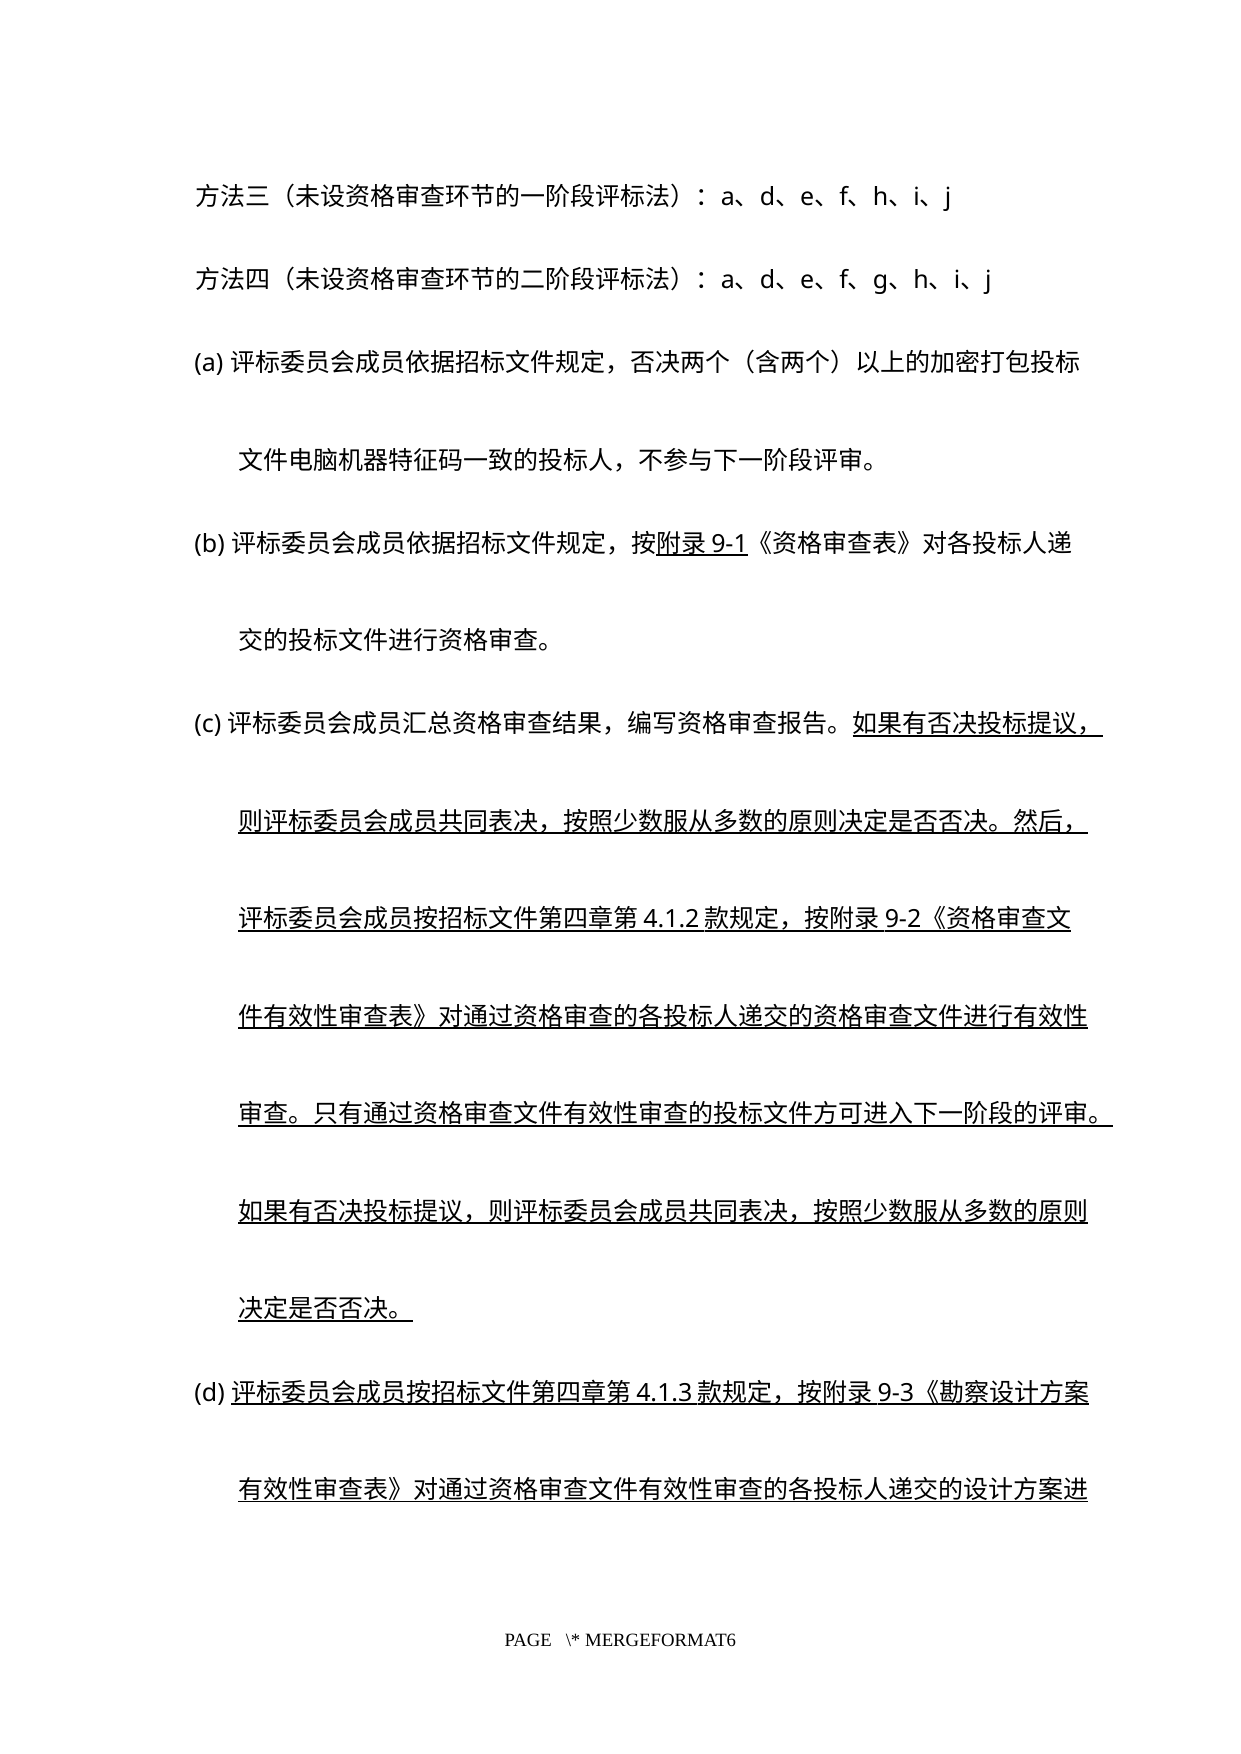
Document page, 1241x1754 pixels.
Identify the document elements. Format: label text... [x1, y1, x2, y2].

text (c) 评标委员会成员汇总资格审查结果，编写资格审查报告。如果有否决投标提议，则评标委员会成员共同表决，按照少数服从多数的原则决定是否否决。然后，评标委员会成员按招标文件第四章第4.1.2款规定，按附录9-2《资格审查文件有效性审查表》对通过资格审查的各投标人递交的资格审查文件进行有效性审查。只有通过资格审查文件有效性审查的投标文件方可进入下一阶段的评审。如果有否决投标提议，则评标委员会成员共同表决，按照少数服从多数的原则决定是否否决。 [194, 689, 1090, 1339]
text (b) 评标委员会成员依据招标文件规定，按附录9-1《资格审查表》对各投标人递交的投标文件进行资格审查。 [194, 509, 1090, 671]
text 方法三（未设资格审查环节的一阶段评标法）：a、d、e、f、h、i、j [150, 162, 1090, 227]
text 方法四（未设资格审查环节的二阶段评标法）：a、d、e、f、g、h、i、j [150, 245, 1090, 310]
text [194, 1358, 1090, 1520]
text (a) 评标委员会成员依据招标文件规定，否决两个（含两个）以上的加密打包投标文件电脑机器特征码一致的投标人，不参与下一阶段评审。 [194, 328, 1090, 491]
